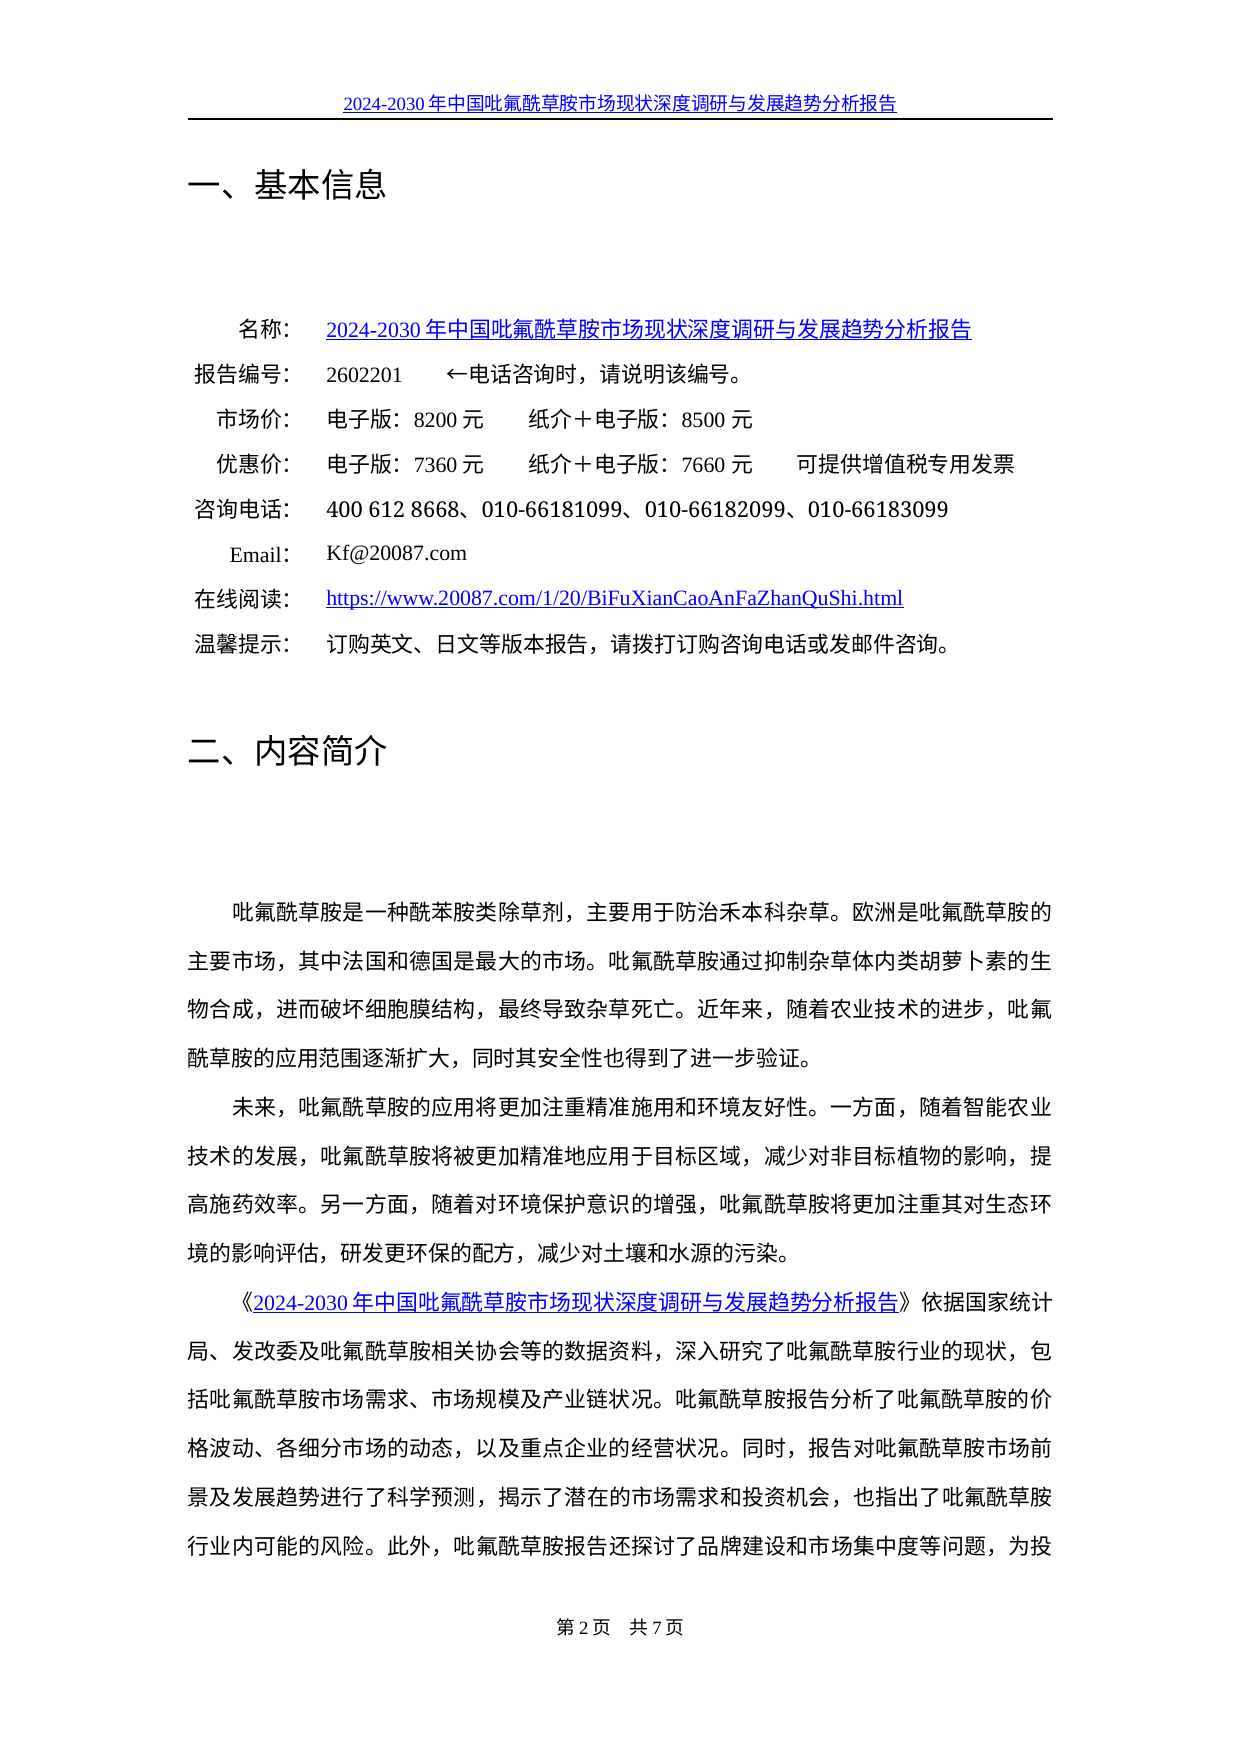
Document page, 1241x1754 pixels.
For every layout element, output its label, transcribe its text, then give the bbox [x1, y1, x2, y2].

title 二、内容简介 [187, 717, 1053, 782]
table_cell 电子版：8200 元 纸介＋电子版：8500 元 [315, 402, 1073, 447]
table_header 名称： [167, 312, 315, 357]
table_cell 温馨提示： [167, 627, 315, 672]
table_cell Kf@20087.com [315, 537, 1073, 582]
table_cell 2602201 ←电话咨询时，请说明该编号。 [315, 357, 1073, 402]
table_cell [315, 582, 1073, 627]
table_cell 市场价： [167, 402, 315, 447]
table_cell 电子版：7360 元 纸介＋电子版：7660 元 可提供增值税专用发票 [315, 447, 1073, 492]
table_header 2024-2030年中国吡氟酰草胺市场现状深度调研与发展趋势分析报告 [315, 312, 1073, 357]
table_cell 优惠价： [167, 447, 315, 492]
table_cell 400 612 8668、010-66181099、010-66182099、010-66183099 [315, 492, 1073, 537]
title 一、基本信息 [187, 150, 1053, 215]
table_cell 报告编号： [167, 357, 315, 402]
table_cell 在线阅读： [167, 582, 315, 627]
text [187, 894, 1053, 1561]
table_cell 咨询电话： [167, 492, 315, 537]
table_cell Email： [167, 537, 315, 582]
table_cell 订购英文、日文等版本报告，请拨打订购咨询电话或发邮件咨询。 [315, 627, 1073, 672]
